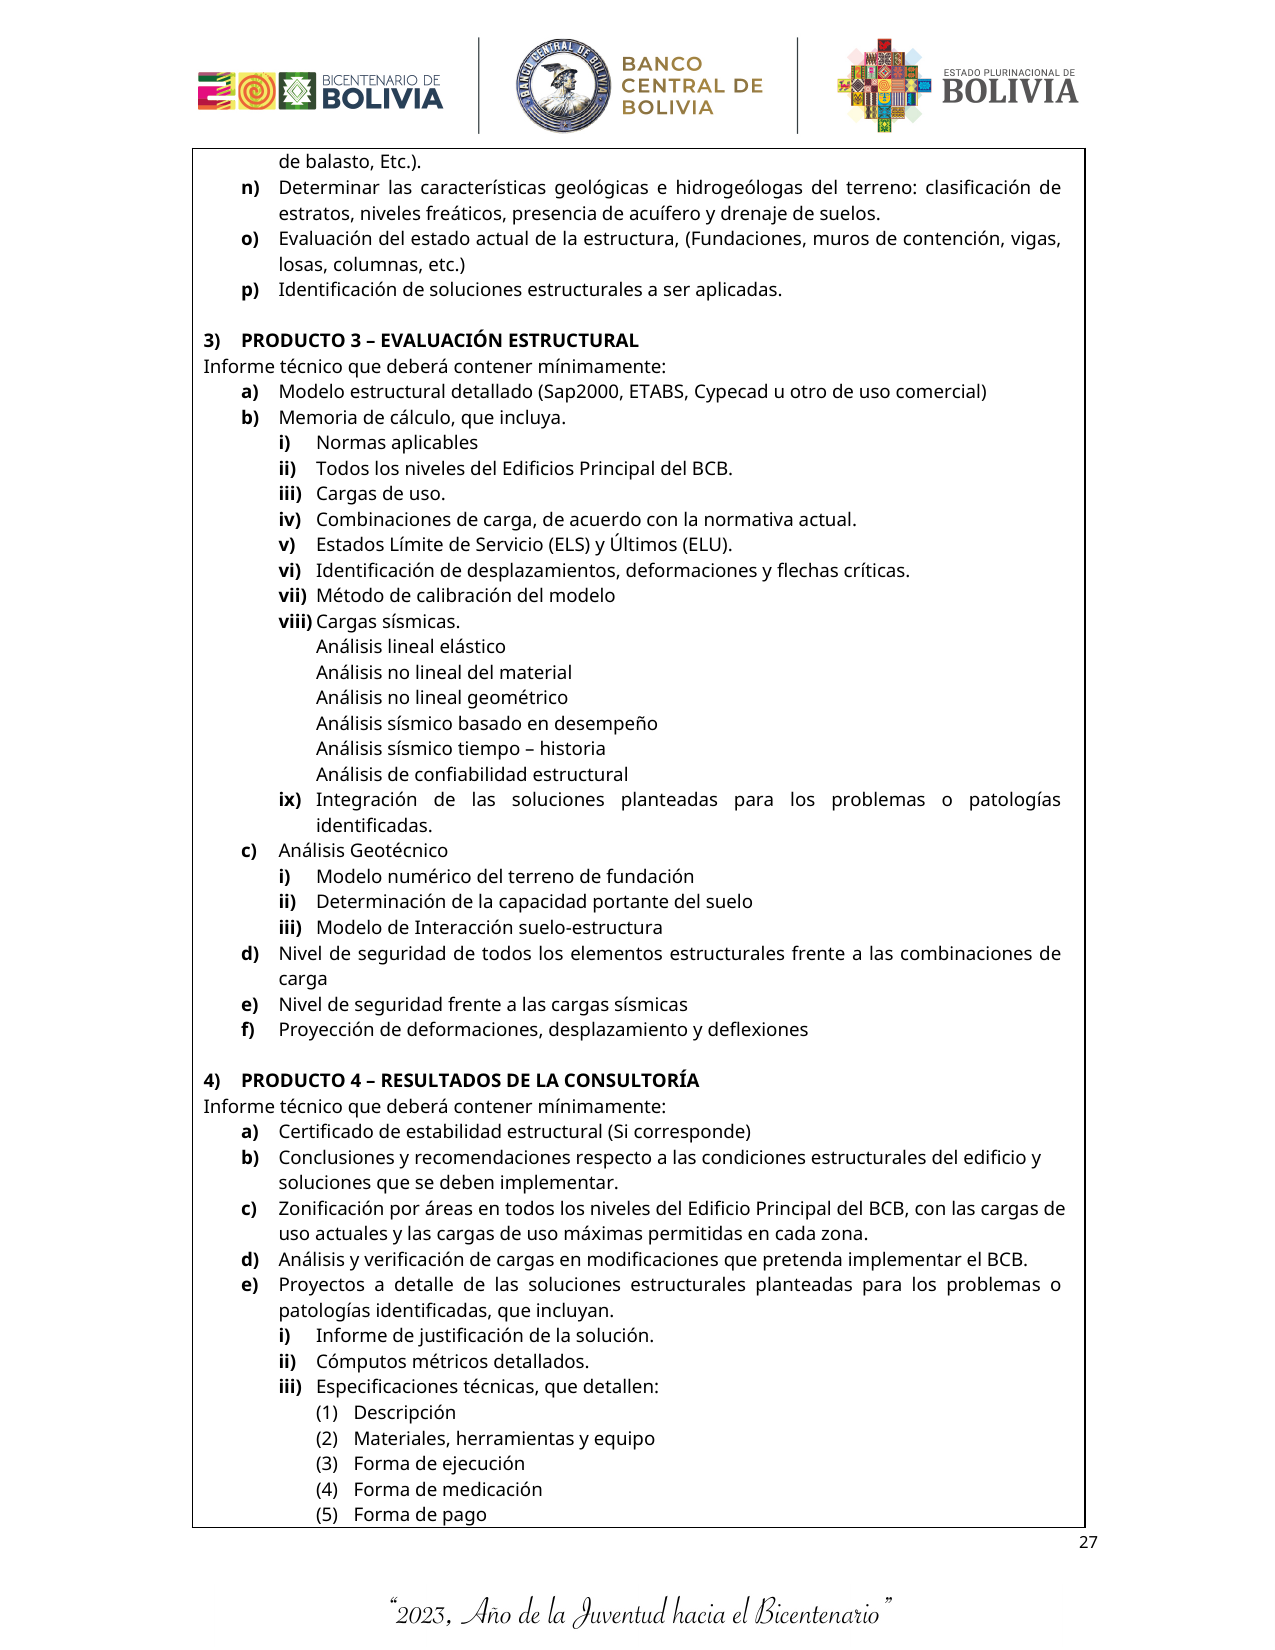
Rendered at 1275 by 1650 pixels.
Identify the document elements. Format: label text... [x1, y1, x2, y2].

picture [3, 1584, 1275, 1647]
picture [0, 21, 1275, 137]
